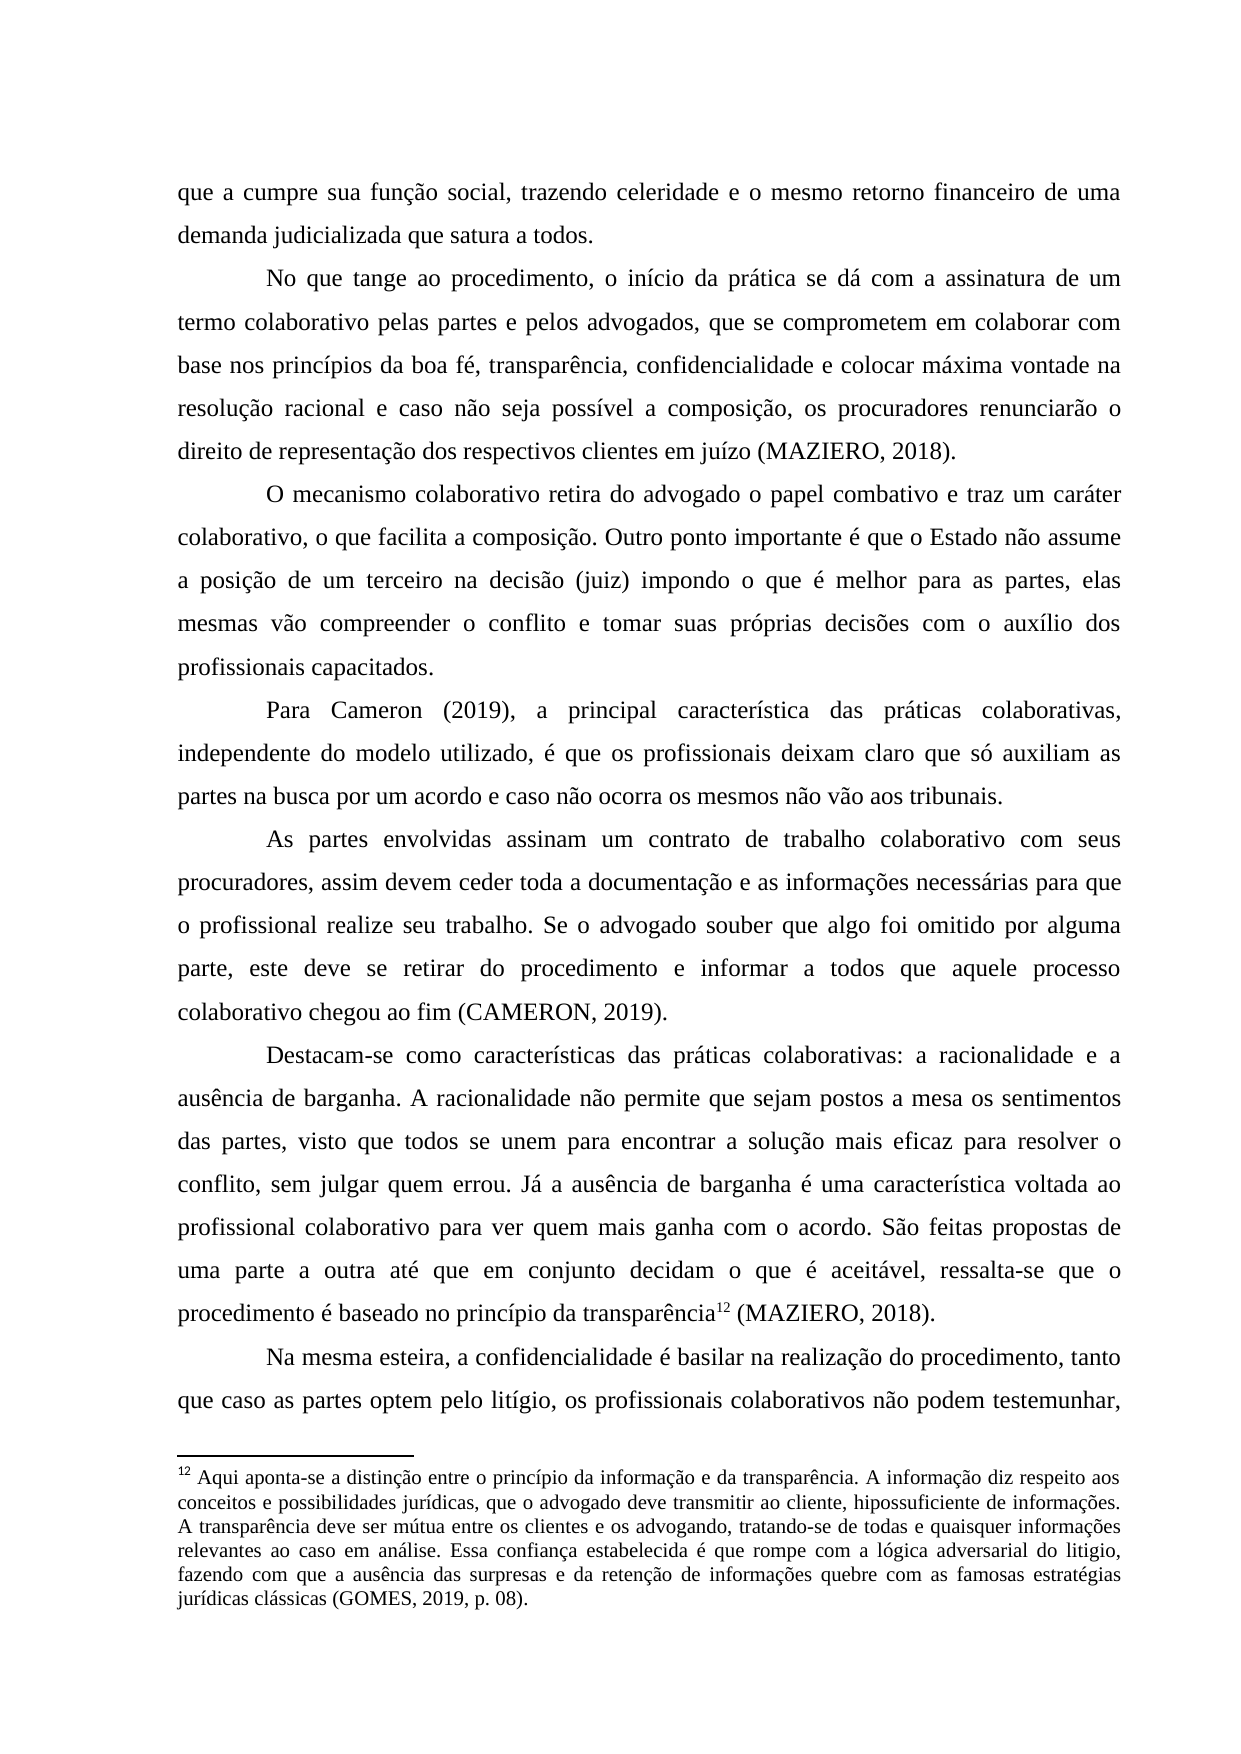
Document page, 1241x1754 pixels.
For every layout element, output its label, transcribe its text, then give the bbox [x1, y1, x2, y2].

text O mecanismo colaborativo retira do advogado o papel combativo e traz um caráter colaborativo, o que facilita a composição. Outro ponto importante é que o Estado não assume a posição de um terceiro na decisão (juiz) impondo o que é melhor para as partes, elas mesmas vão compreender o conflito e tomar suas próprias decisões com o auxílio dos profissionais capacitados. [177, 479, 1122, 680]
text As partes envolvidas assinam um contrato de trabalho colaborativo com seus procuradores, assim devem ceder toda a documentação e as informações necessárias para que o profissional realize seu trabalho. Se o advogado souber que algo foi omitido por alguma parte, este deve se retirar do procedimento e informar a todos que aquele processo colaborativo chegou ao fim (CAMERON, 2019). [177, 824, 1122, 1025]
text Destacam-se como características das práticas colaborativas: a racionalidade e a ausência de barganha. A racionalidade não permite que sejam postos a mesa os sentimentos das partes, visto que todos se unem para encontrar a solução mais eficaz para resolver o conflito, sem julgar quem errou. Já a ausência de barganha é uma característica voltada ao profissional colaborativo para ver quem mais ganha com o acordo. São feitas propostas de uma parte a outra até que em conjunto decidam o que é aceitável, ressalta-se que o procedimento é baseado no princípio da transparência (MAZIERO, 2018). [177, 1040, 1122, 1327]
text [177, 177, 1122, 249]
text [177, 1342, 1122, 1413]
text No que tange ao procedimento, o início da prática se dá com a assinatura de um termo colaborativo pelas partes e pelos advogados, que se comprometem em colaborar com base nos princípios da boa fé, transparência, confidencialidade e colocar máxima vontade na resolução racional e caso não seja possível a composição, os procuradores renunciarão o direito de representação dos respectivos clientes em juízo (MAZIERO, 2018). [177, 263, 1122, 465]
text Para Cameron (2019), a principal característica das práticas colaborativas, independente do modelo utilizado, é que os profissionais deixam claro que só auxiliam as partes na busca por um acordo e caso não ocorra os mesmos não vão aos tribunais. [177, 695, 1122, 810]
